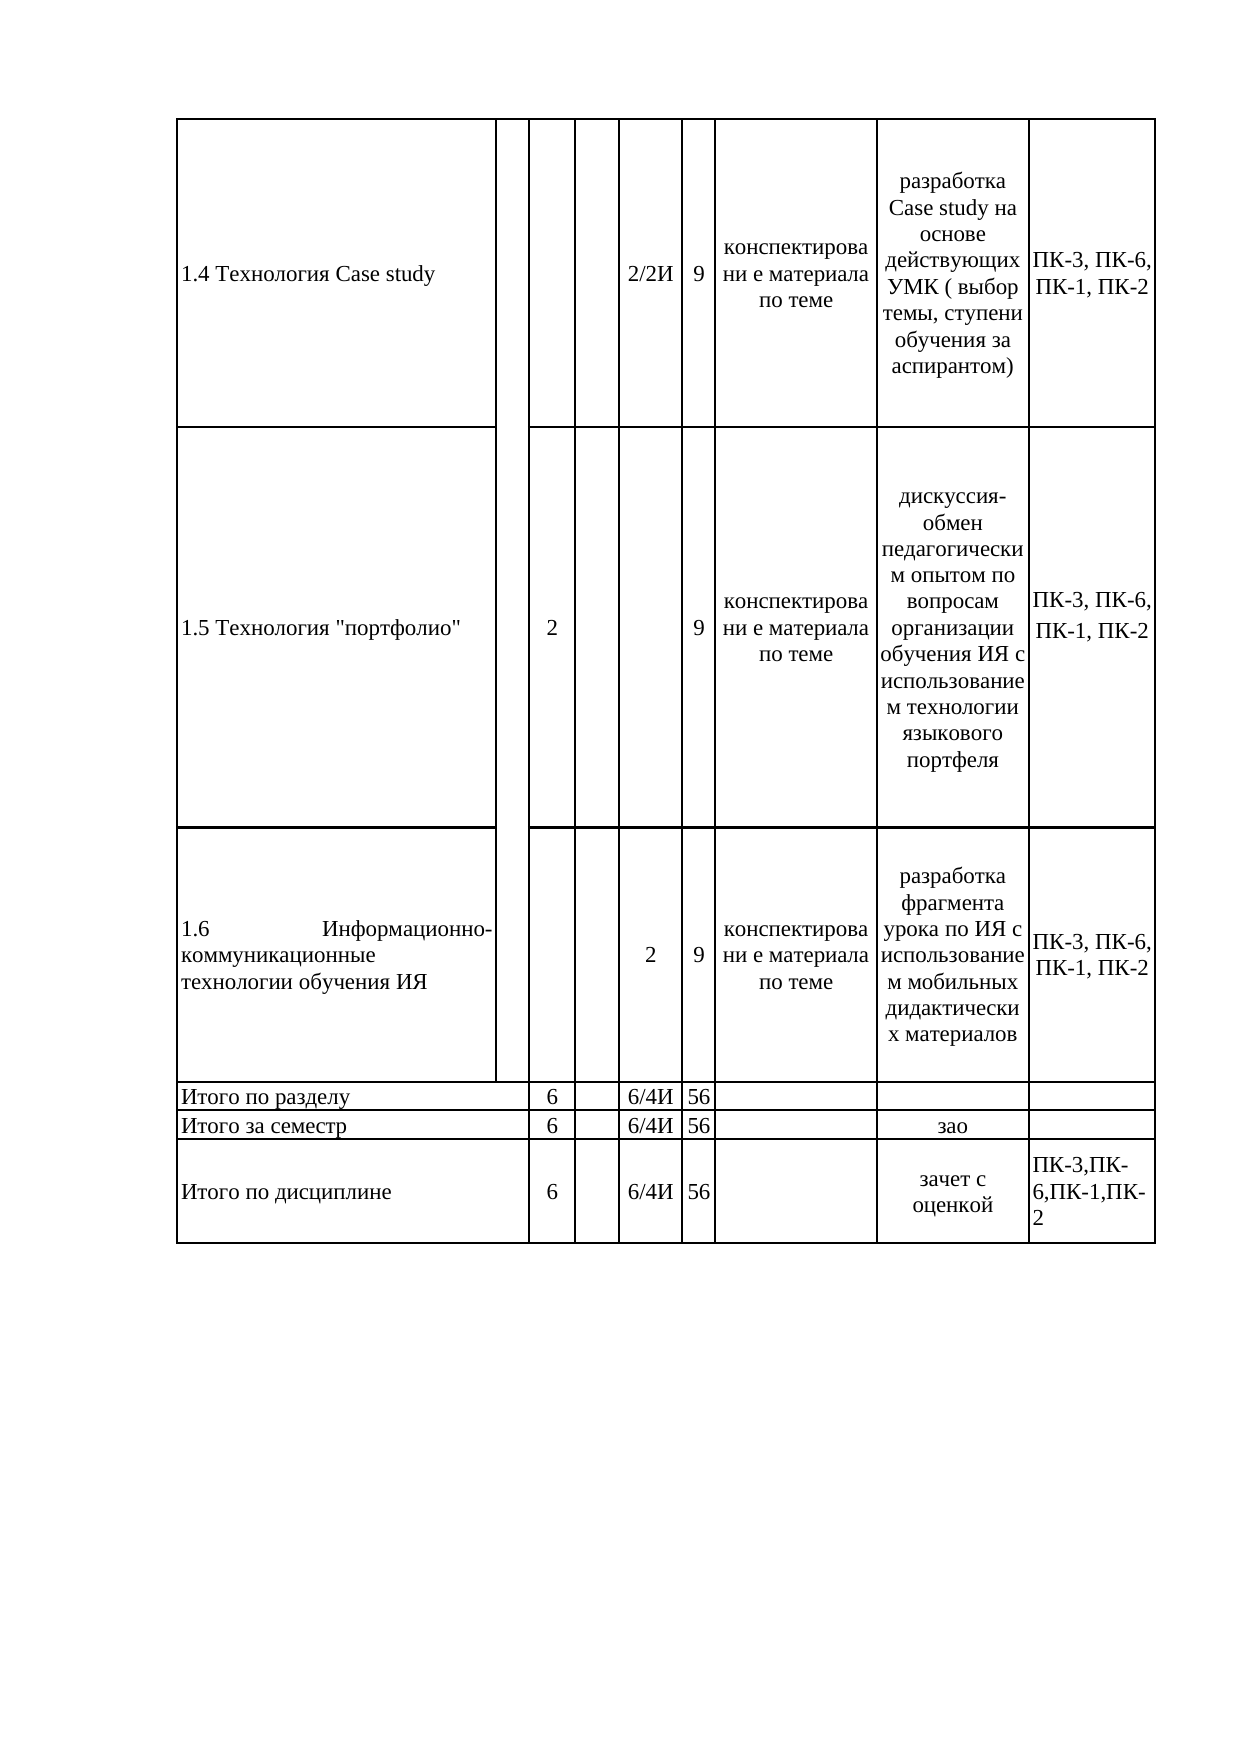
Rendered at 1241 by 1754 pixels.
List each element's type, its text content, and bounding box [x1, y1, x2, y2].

table_cell зачет с оценкой [878, 1140, 1028, 1242]
table_cell разработка фрагмента урока по ИЯ с использованием мобильных дидактических материалов [878, 829, 1028, 1081]
table_cell [576, 829, 618, 1081]
table_cell 56 [683, 1083, 714, 1109]
table_cell 6/4И [620, 1140, 681, 1242]
table_cell 6/4И [620, 1083, 681, 1109]
table_cell 2/2И [620, 120, 681, 426]
table_cell 56 [683, 1111, 714, 1138]
table_cell 6 [530, 1083, 574, 1109]
table_cell [1030, 1083, 1154, 1109]
table_cell 9 [683, 428, 714, 826]
table_cell разработка Case study на основе действующих УМК ( выбор темы, ступени обучения за аспирантом) [878, 120, 1028, 426]
table_cell [576, 1140, 618, 1242]
table_cell 6 [530, 1140, 574, 1242]
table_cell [1030, 120, 1154, 426]
table_cell [530, 120, 574, 426]
table_cell 2 [530, 428, 574, 826]
table_cell [1030, 1111, 1154, 1138]
table_cell [576, 120, 618, 426]
table_cell 1.4 Технология Case study [178, 120, 495, 426]
table_cell [716, 1140, 876, 1242]
table_cell конспектировани е материала по теме [716, 428, 876, 826]
table_cell Итого за семестр [178, 1111, 528, 1138]
table_cell конспектировани е материала по теме [716, 120, 876, 426]
table_cell 56 [683, 1140, 714, 1242]
table_cell 6/4И [620, 1111, 681, 1138]
table_cell дискуссия-обмен педагогическим опытом по вопросам организации обучения ИЯ с использованием технологии языкового портфеля [878, 428, 1028, 826]
table_cell Итого по дисциплине [178, 1140, 528, 1242]
table_cell 2 [620, 829, 681, 1081]
table_cell [530, 829, 574, 1081]
table_cell [716, 1083, 876, 1109]
table_cell ПК-3, ПК-6, ПК-1, ПК-2 [1030, 829, 1154, 1081]
table_cell Итого по разделу [178, 1083, 528, 1109]
table_cell 1.6 Информационно-коммуникационные технологии обучения ИЯ [178, 829, 495, 1081]
table_cell конспектировани е материала по теме [716, 829, 876, 1081]
table_cell ПК-3,ПК- 6,ПК-1,ПК-2 [1030, 1140, 1154, 1242]
table_cell 1.5 Технология "портфолио" [178, 428, 495, 826]
table_cell [620, 428, 681, 826]
table_cell зао [878, 1111, 1028, 1138]
table_cell 6 [530, 1111, 574, 1138]
table_cell 9 [683, 829, 714, 1081]
table_cell [576, 428, 618, 826]
table_cell [878, 1083, 1028, 1109]
table_cell [576, 1083, 618, 1109]
table_cell [576, 1111, 618, 1138]
table_cell 9 [683, 120, 714, 426]
table_cell ПК-3, ПК-6, ПК-1, ПК-2 [1030, 428, 1154, 826]
table_cell [716, 1111, 876, 1138]
